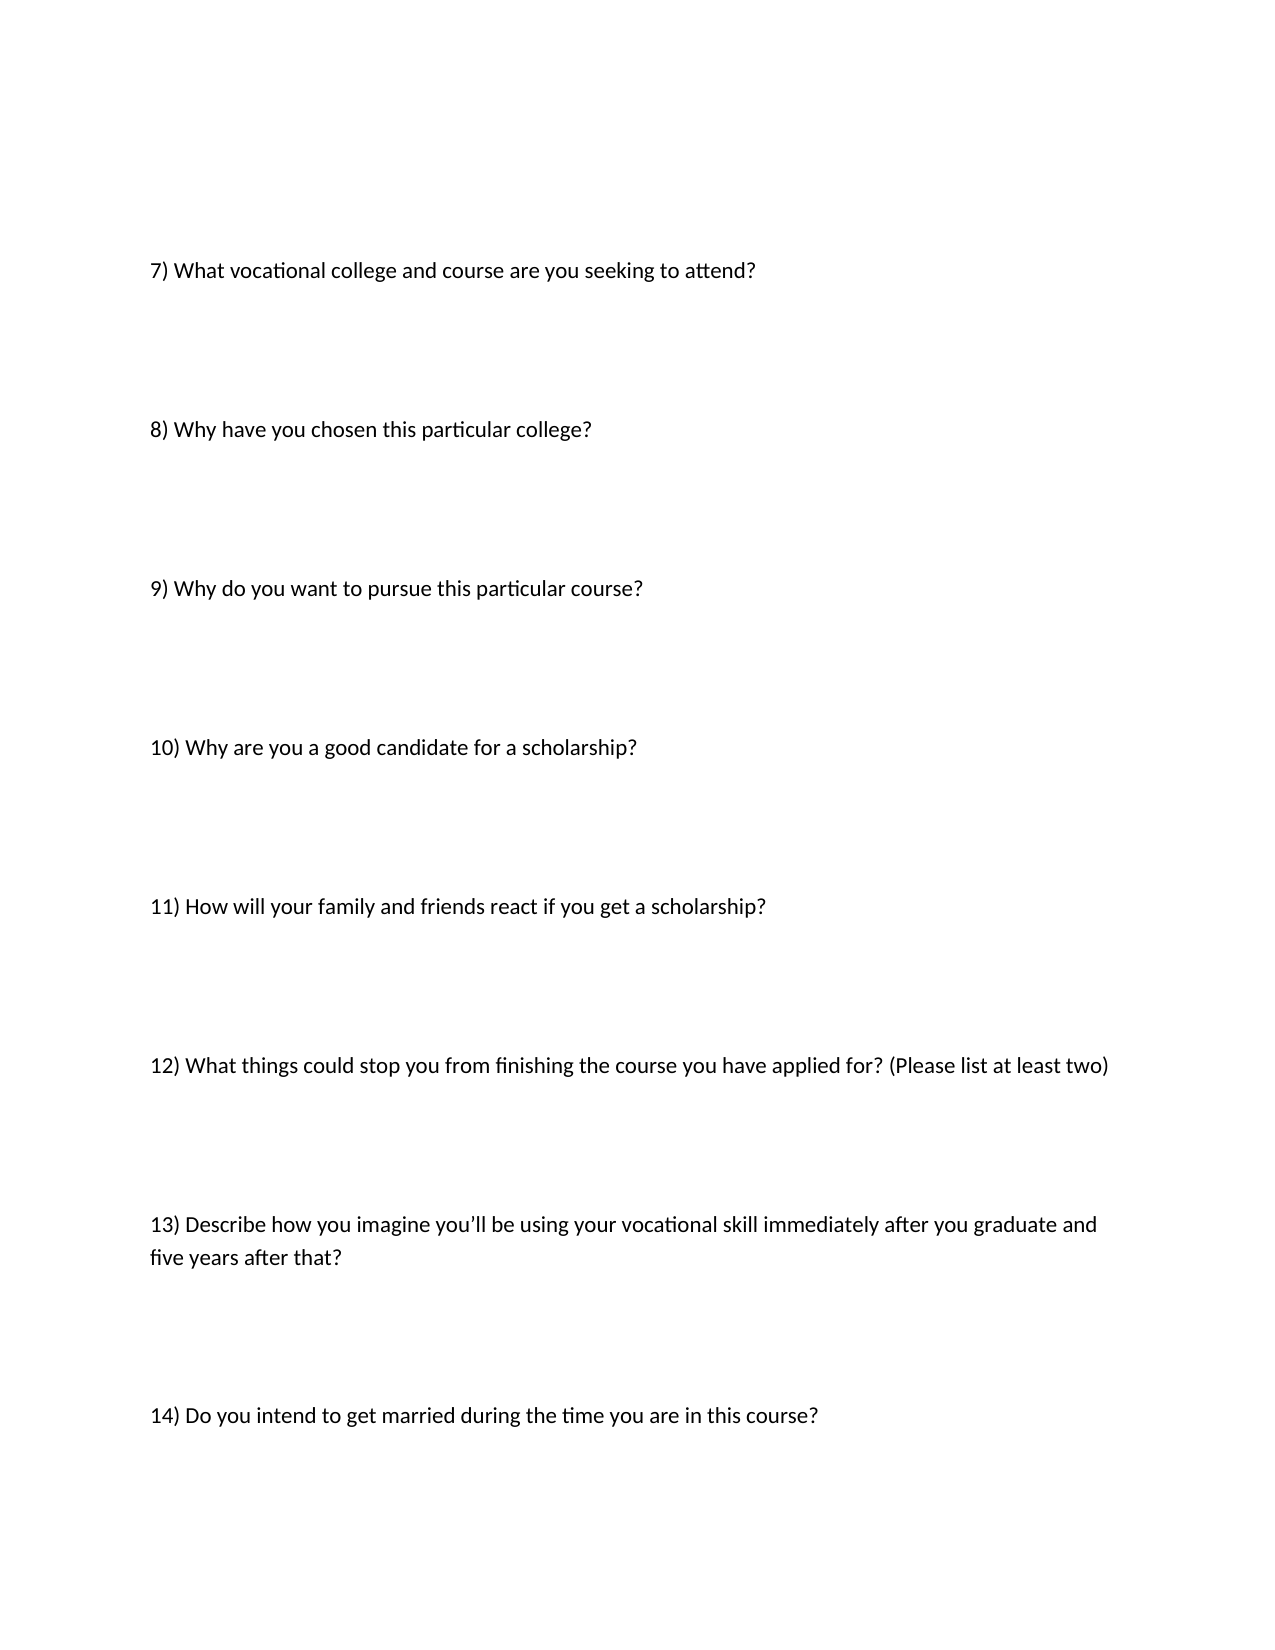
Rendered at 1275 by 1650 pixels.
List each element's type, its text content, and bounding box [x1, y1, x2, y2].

text 9) Why do you want to pursue this particular course? [150, 574, 1125, 602]
text 8) Why have you chosen this particular college? [150, 415, 1125, 443]
text 12) What things could stop you from finishing the course you have applied for? (Please list at least two) [150, 1051, 1125, 1079]
text 10) Why are you a good candidate for a scholarship? [150, 733, 1125, 761]
text 7) What vocational college and course are you seeking to attend? [150, 256, 1125, 284]
text 14) Do you intend to get married during the time you are in this course? [150, 1402, 1125, 1430]
text 13) Describe how you imagine you’ll be using your vocational skill immediately after you graduate and five years after that? [150, 1210, 1125, 1271]
text 11) How will your family and friends react if you get a scholarship? [150, 892, 1125, 920]
